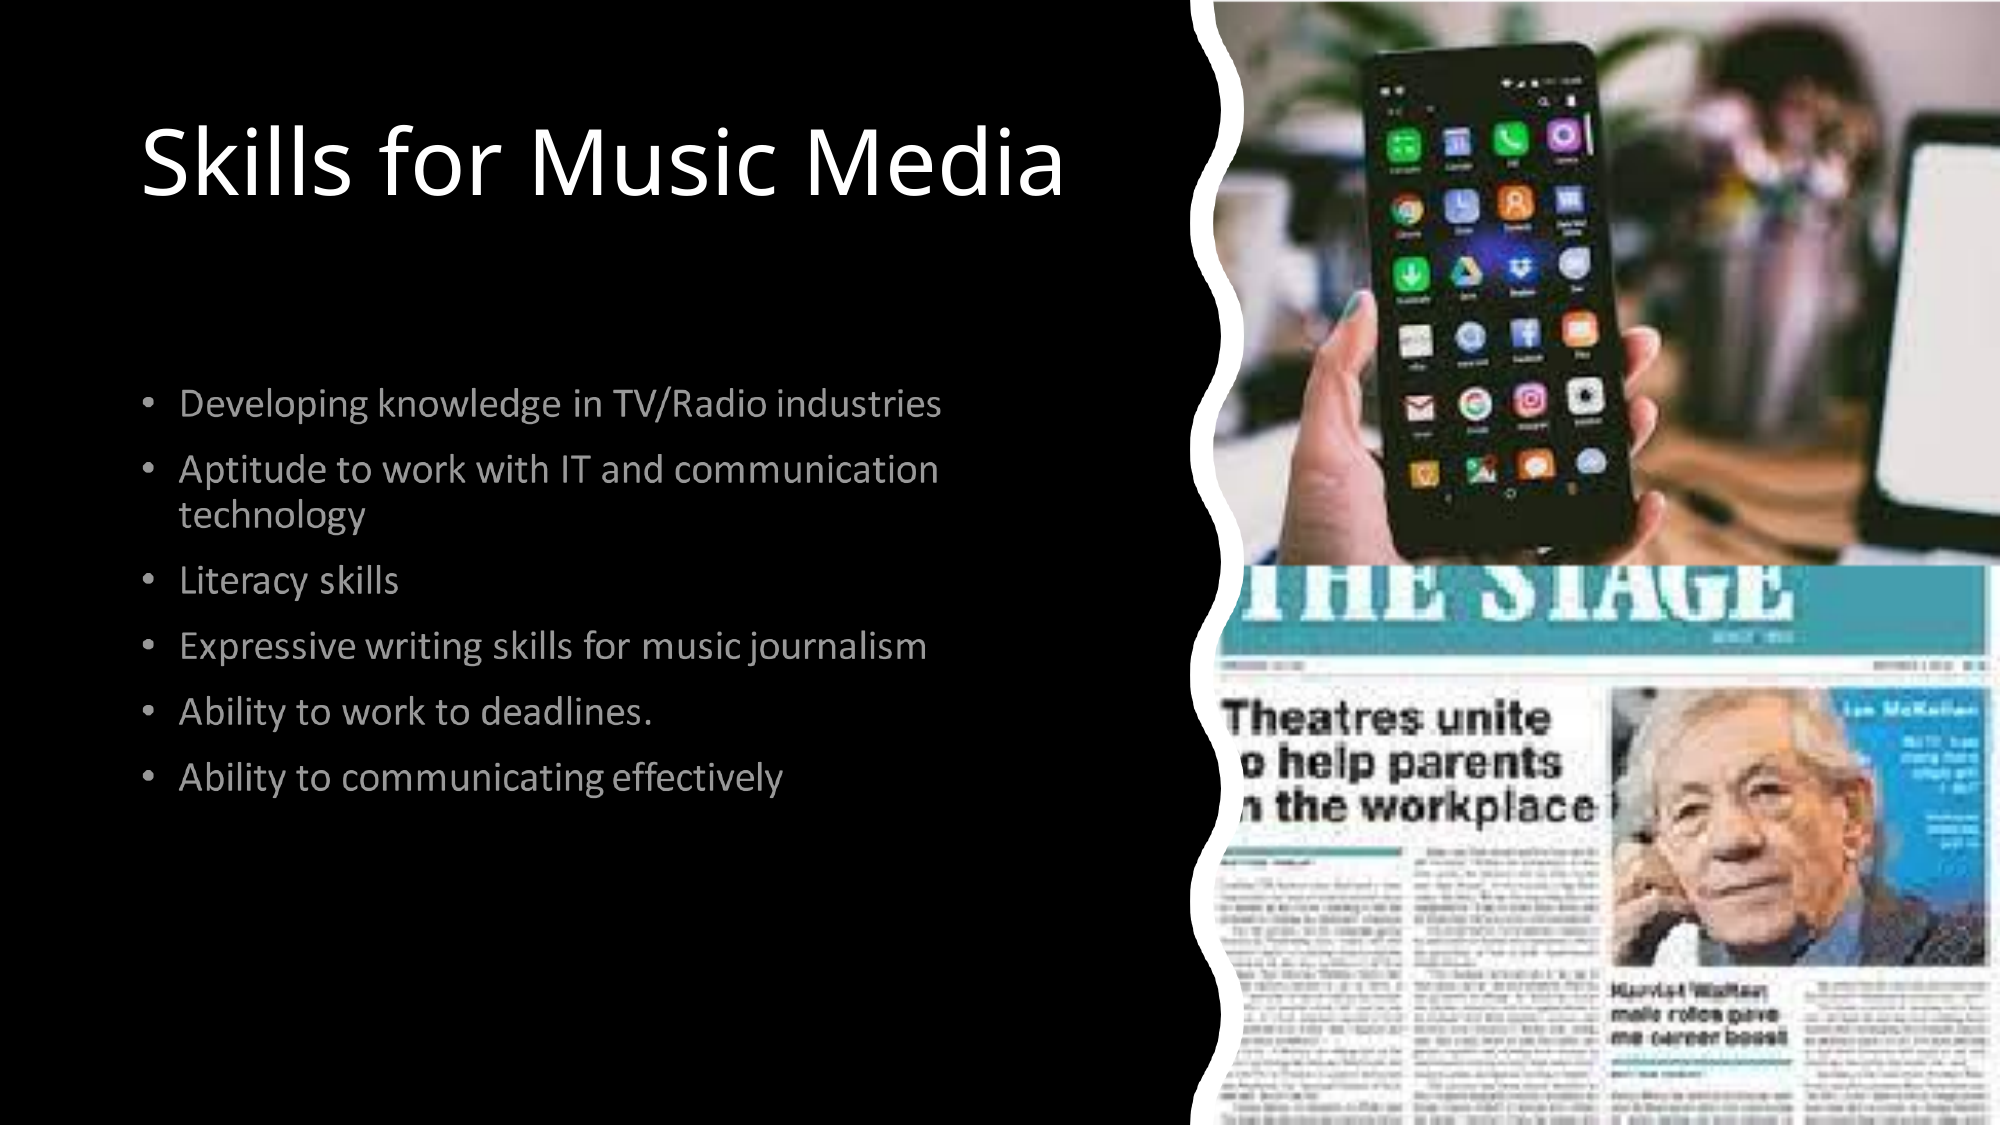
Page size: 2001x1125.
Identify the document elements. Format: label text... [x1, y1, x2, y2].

subtitle Skills for Music Media [141, 114, 1979, 216]
picture [0, 0, 2000, 1125]
